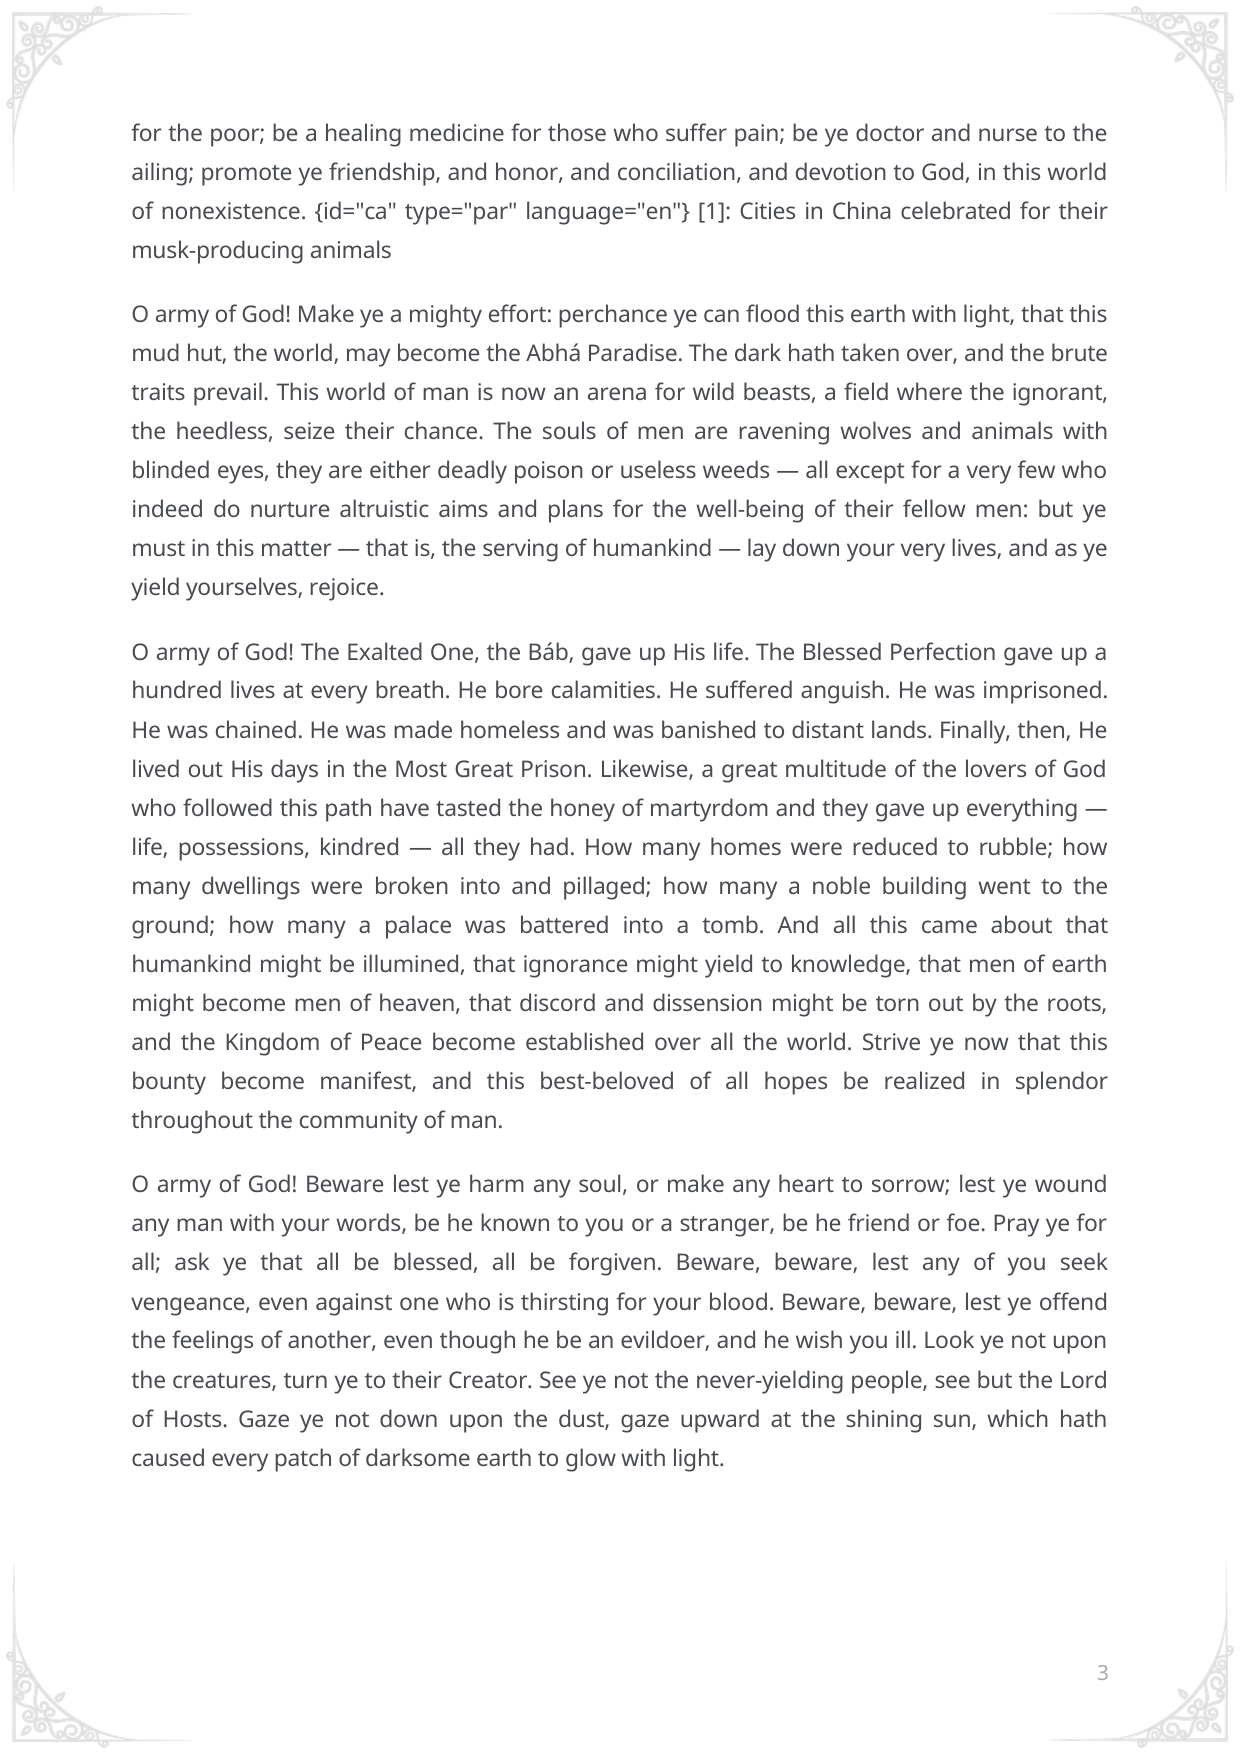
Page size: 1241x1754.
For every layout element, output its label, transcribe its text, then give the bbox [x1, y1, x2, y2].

text O army of God! Make ye a mighty effort: perchance ye can flood this earth with light, that this mud hut, the world, may become the Abhá Paradise. The dark hath taken over, and the brute traits prevail. This world of man is now an arena for wild beasts, a field where the ignorant, the heedless, seize their chance. The souls of men are ravening wolves and animals with blinded eyes, they are either deadly poison or useless weeds — all except for a very few who indeed do nurture altruistic aims and plans for the well-being of their fellow men: but ye must in this matter — that is, the serving of humankind — lay down your very lives, and as ye yield yourselves, rejoice. [131, 298, 1109, 603]
text O army of God! Beware lest ye harm any soul, or make any heart to sorrow; lest ye wound any man with your words, be he known to you or a stranger, be he friend or foe. Pray ye for all; ask ye that all be blessed, all be forgiven. Beware, beware, lest any of you seek vengeance, even against one who is thirsting for your blood. Beware, beware, lest ye offend the feelings of another, even though he be an evildoer, and he wish you ill. Look ye not upon the creatures, turn ye to their Creator. See ye not the never-yielding people, see but the Lord of Hosts. Gaze ye not down upon the dust, gaze upward at the shining sun, which hath caused every patch of darksome earth to glow with light. [131, 1168, 1109, 1473]
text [131, 117, 1109, 265]
picture [6, 1560, 194, 1748]
picture [6, 6, 194, 194]
picture [1046, 6, 1234, 194]
picture [1046, 1560, 1234, 1748]
text O army of God! The Exalted One, the Báb, gave up His life. The Blessed Perfection gave up a hundred lives at every breath. He bore calamities. He suffered anguish. He was imprisoned. He was chained. He was made homeless and was banished to distant lands. Finally, then, He lived out His days in the Most Great Prison. Likewise, a great multitude of the lovers of God who followed this path have tasted the honey of martyrdom and they gave up everything — life, possessions, kindred — all they had. How many homes were reduced to rubble; how many dwellings were broken into and pillaged; how many a noble building went to the ground; how many a palace was battered into a tomb. And all this came about that humankind might be illumined, that ignorance might yield to knowledge, that men of earth might become men of heaven, that discord and dissension might be torn out by the roots, and the Kingdom of Peace become established over all the world. Strive ye now that this bounty become manifest, and this best-beloved of all hopes be realized in splendor throughout the community of man. [131, 635, 1109, 1135]
